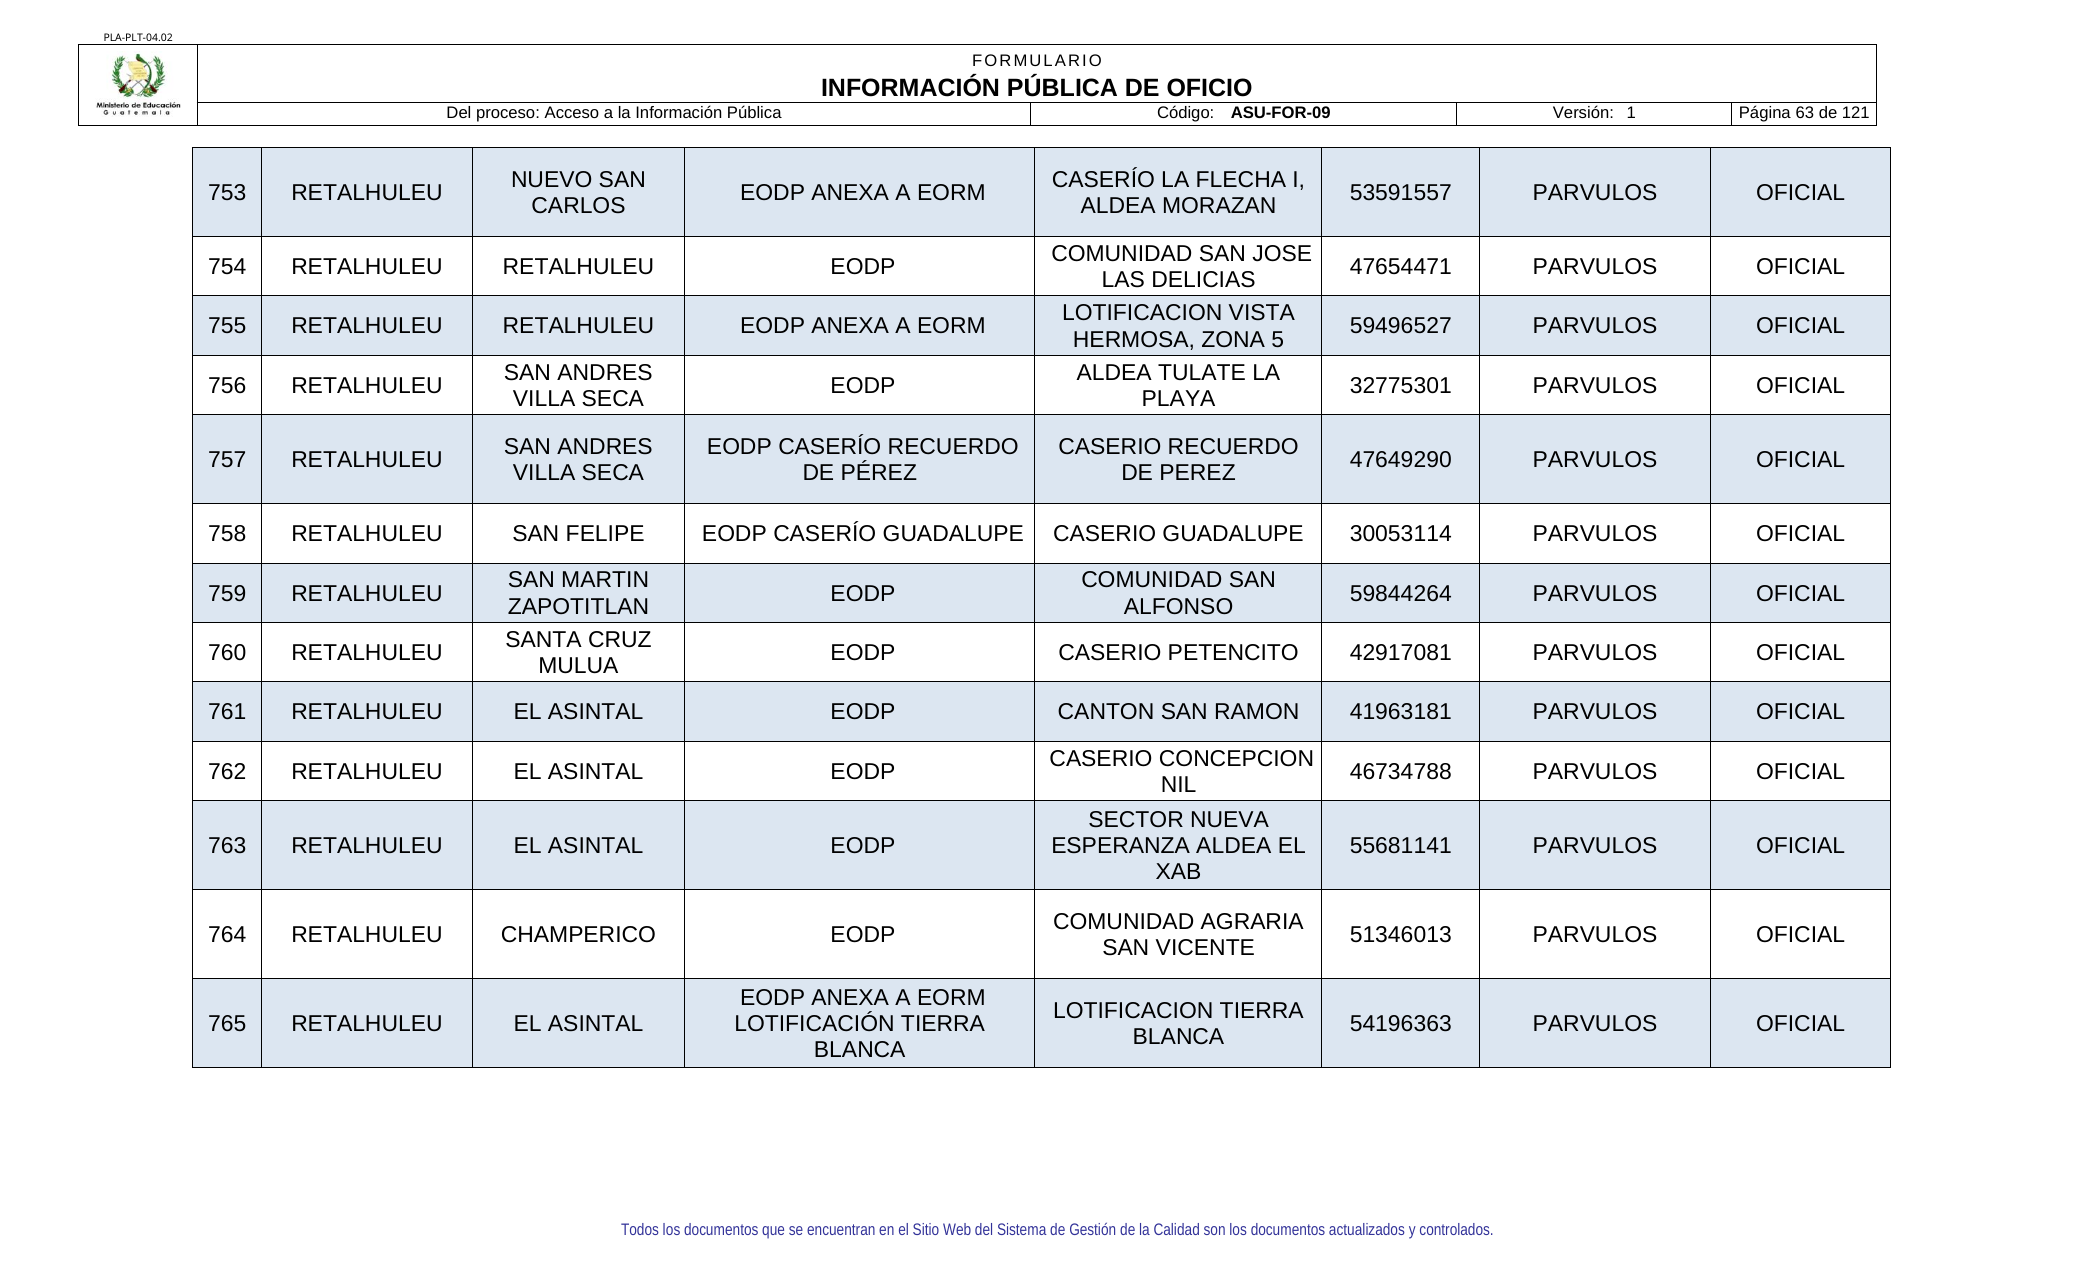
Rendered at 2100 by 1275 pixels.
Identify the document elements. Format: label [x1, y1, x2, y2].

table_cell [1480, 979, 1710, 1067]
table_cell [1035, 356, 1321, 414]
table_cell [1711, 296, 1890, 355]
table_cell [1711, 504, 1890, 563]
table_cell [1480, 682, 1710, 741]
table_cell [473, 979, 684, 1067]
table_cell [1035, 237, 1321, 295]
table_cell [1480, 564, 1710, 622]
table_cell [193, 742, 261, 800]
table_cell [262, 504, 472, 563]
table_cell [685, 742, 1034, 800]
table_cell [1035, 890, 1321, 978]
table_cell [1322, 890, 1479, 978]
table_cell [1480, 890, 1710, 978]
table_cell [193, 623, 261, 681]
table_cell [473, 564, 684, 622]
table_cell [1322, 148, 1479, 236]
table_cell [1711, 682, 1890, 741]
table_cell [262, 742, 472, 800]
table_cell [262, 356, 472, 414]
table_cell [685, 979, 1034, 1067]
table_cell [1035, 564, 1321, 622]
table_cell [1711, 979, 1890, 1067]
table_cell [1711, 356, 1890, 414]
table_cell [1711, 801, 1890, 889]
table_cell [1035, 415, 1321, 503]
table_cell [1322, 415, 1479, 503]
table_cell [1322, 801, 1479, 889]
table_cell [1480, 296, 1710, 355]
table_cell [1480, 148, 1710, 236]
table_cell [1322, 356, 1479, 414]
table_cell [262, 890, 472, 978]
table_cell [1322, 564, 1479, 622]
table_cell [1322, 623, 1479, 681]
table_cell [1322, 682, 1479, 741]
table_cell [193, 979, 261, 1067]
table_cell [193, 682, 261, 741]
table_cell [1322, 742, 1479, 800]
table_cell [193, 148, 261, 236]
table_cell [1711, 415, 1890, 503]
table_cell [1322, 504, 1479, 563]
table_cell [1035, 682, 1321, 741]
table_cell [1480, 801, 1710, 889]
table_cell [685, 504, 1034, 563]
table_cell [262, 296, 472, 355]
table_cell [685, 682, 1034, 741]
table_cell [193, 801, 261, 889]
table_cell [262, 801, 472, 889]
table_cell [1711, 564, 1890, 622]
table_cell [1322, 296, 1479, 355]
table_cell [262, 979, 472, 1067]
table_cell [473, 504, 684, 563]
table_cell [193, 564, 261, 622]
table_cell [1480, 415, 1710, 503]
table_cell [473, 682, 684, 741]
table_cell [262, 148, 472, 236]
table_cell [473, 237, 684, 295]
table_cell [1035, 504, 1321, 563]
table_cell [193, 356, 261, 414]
picture [95, 51, 181, 117]
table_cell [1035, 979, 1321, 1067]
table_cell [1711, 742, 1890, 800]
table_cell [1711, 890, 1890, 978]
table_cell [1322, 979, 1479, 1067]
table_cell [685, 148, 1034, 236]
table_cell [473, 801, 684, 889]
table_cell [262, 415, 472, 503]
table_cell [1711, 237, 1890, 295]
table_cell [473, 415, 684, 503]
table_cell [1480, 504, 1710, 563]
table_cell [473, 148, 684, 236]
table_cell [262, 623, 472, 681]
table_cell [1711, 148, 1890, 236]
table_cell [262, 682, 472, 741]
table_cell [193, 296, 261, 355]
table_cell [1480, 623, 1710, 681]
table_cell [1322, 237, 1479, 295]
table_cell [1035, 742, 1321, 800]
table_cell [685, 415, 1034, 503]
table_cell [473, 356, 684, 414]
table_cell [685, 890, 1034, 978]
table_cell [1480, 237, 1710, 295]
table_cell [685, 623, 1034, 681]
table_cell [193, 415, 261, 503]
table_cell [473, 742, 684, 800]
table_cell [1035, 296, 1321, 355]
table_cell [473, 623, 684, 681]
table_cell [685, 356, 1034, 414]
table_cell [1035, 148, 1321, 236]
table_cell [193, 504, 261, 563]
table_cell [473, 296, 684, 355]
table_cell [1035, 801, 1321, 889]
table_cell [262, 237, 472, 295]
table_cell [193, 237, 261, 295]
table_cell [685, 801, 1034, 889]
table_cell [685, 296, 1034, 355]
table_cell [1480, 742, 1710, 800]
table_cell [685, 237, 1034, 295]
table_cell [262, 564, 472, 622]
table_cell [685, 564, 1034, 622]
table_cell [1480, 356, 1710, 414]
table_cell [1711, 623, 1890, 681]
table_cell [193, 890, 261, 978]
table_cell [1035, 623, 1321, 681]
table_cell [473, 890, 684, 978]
